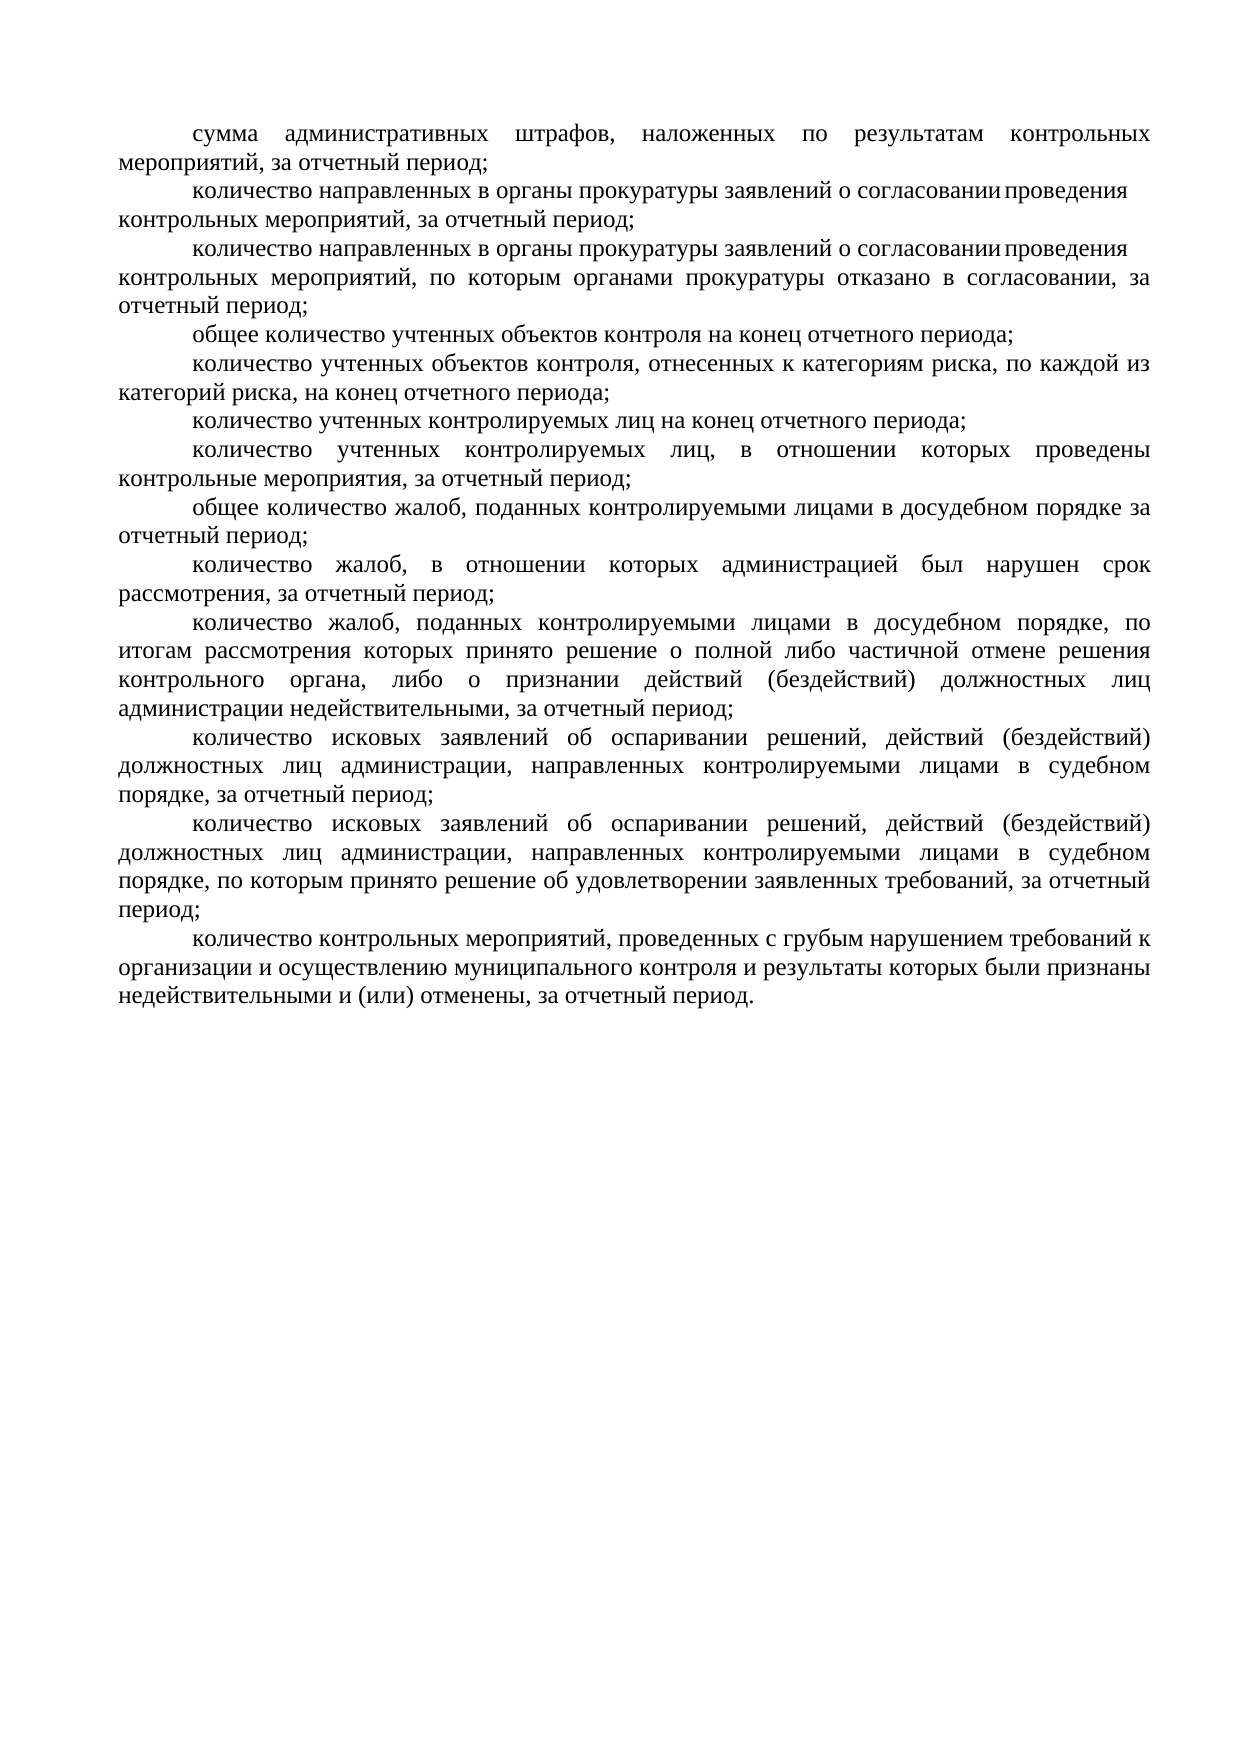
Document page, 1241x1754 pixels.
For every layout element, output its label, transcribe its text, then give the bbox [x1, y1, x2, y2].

text количество учтенных контролируемых лиц, в отношении которых проведены контрольные мероприятия, за отчетный период; [118, 434, 1152, 492]
text количество направленных в органы прокуратуры заявлений о согласовании проведения контрольных мероприятий, по которым органами прокуратуры отказано в согласовании, за отчетный период; [118, 233, 1152, 319]
text общее количество учтенных объектов контроля на конец отчетного периода; [118, 319, 1152, 348]
text количество контрольных мероприятий, проведенных с грубым нарушением требований к организации и осуществлению муниципального контроля и результаты которых были признаны недействительными и (или) отменены, за отчетный период. [118, 923, 1152, 1009]
text количество исковых заявлений об оспаривании решений, действий (бездействий) должностных лиц администрации, направленных контролируемыми лицами в судебном порядке, по которым принято решение об удовлетворении заявленных требований, за отчетный период; [118, 808, 1152, 923]
text количество жалоб, поданных контролируемыми лицами в досудебном порядке, по итогам рассмотрения которых принято решение о полной либо частичной отмене решения контрольного органа, либо о признании действий (бездействий) должностных лиц администрации недействительными, за отчетный период; [118, 607, 1152, 722]
text количество исковых заявлений об оспаривании решений, действий (бездействий) должностных лиц администрации, направленных контролируемыми лицами в судебном порядке, за отчетный период; [118, 722, 1152, 808]
text общее количество жалоб, поданных контролируемыми лицами в досудебном порядке за отчетный период; [118, 492, 1152, 549]
text количество учтенных контролируемых лиц на конец отчетного периода; [118, 406, 1152, 434]
text количество учтенных объектов контроля, отнесенных к категориям риска, по каждой из категорий риска, на конец отчетного периода; [118, 348, 1152, 406]
text количество направленных в органы прокуратуры заявлений о согласовании проведения контрольных мероприятий, за отчетный период; [118, 176, 1152, 233]
text количество жалоб, в отношении которых администрацией был нарушен срок рассмотрения, за отчетный период; [118, 549, 1152, 607]
text сумма административных штрафов, наложенных по результатам контрольных мероприятий, за отчетный период; [118, 118, 1152, 176]
